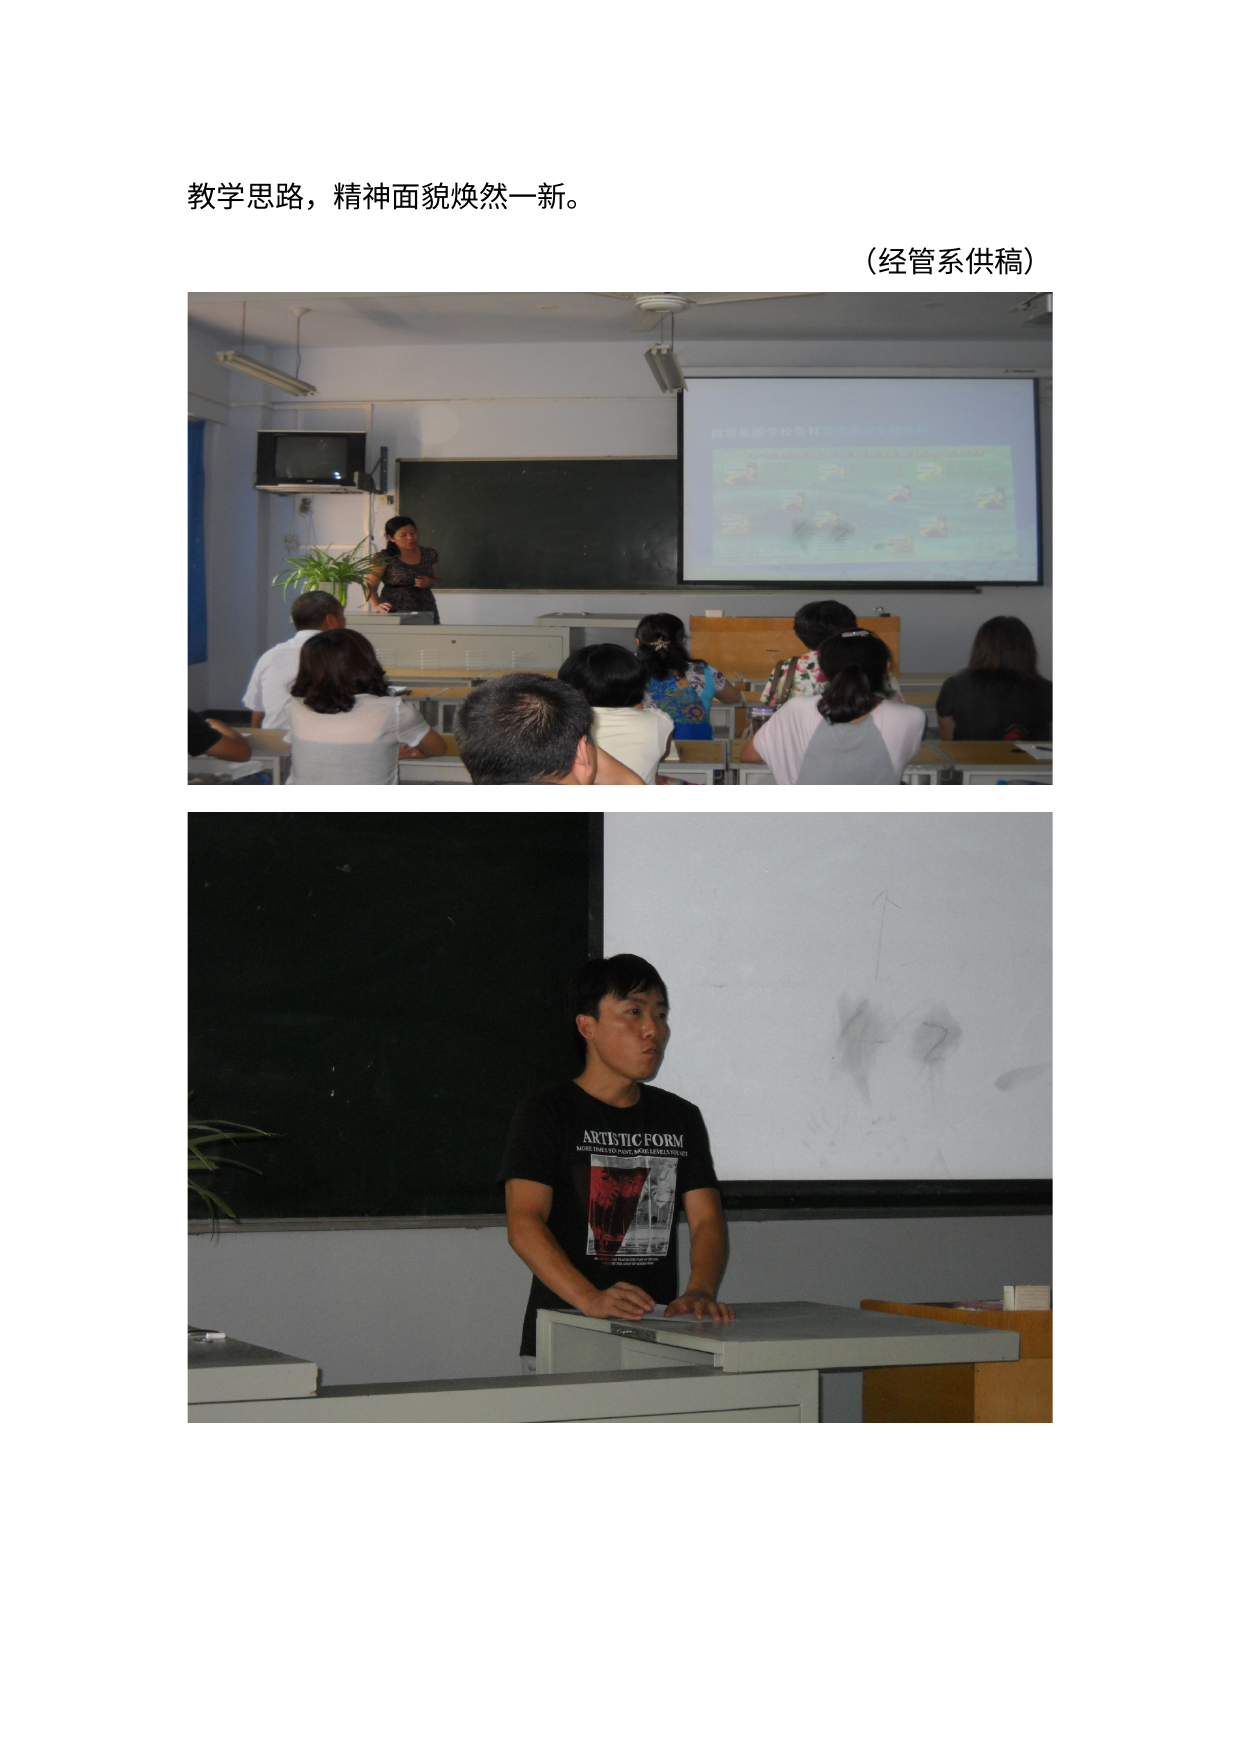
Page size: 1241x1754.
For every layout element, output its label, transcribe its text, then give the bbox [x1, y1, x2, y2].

picture [187, 812, 1053, 1423]
text （经管系供稿） [187, 227, 1053, 292]
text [187, 162, 1053, 227]
picture [187, 292, 1053, 785]
